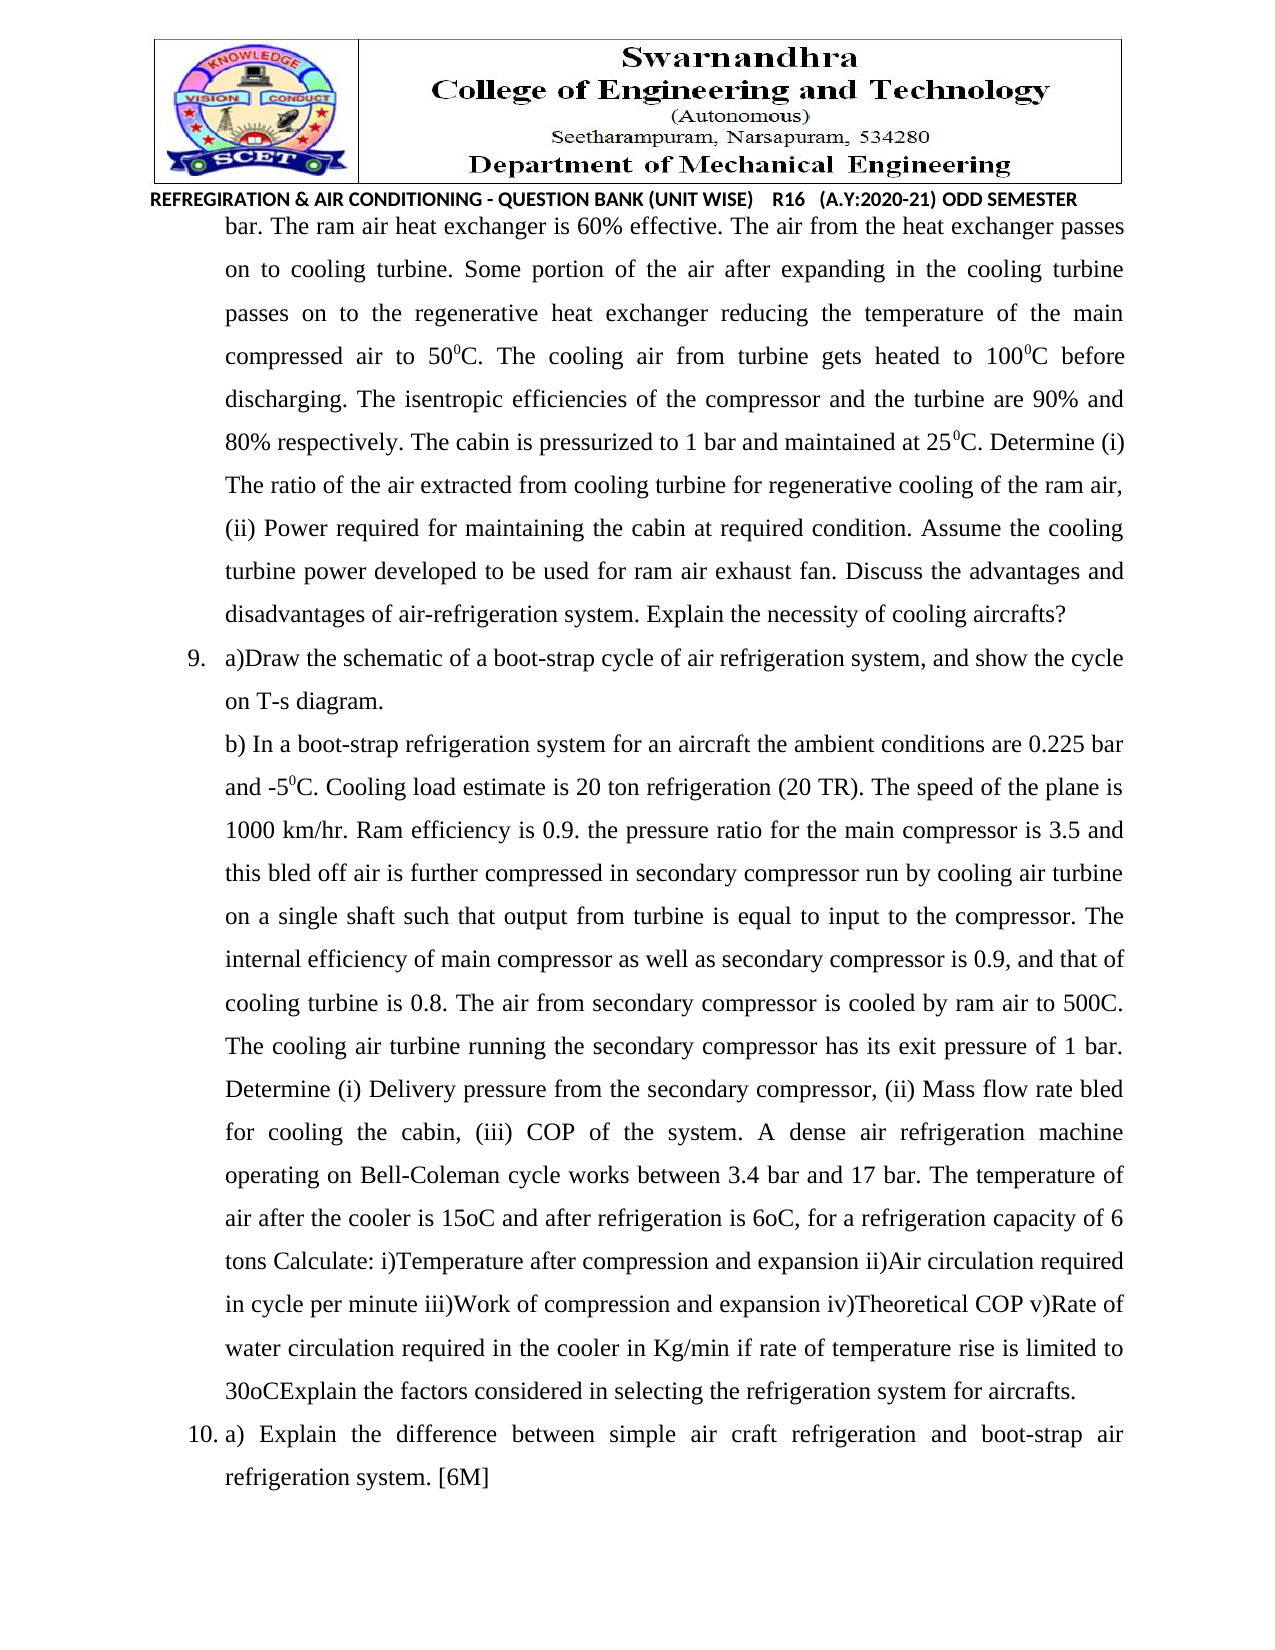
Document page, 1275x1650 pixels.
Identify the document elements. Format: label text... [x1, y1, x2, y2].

list a) Explain the difference between simple air craft refrigeration and boot-strap air refrigeration system. [6M] [187, 1419, 1125, 1491]
picture [150, 35, 1125, 186]
list a)Draw the schematic of a boot-strap cycle of air refrigeration system, and show the cycle on T-s diagram. [187, 643, 1125, 714]
list b) In a boot-strap refrigeration system for an aircraft the ambient conditions are 0.225 bar and -50C. Cooling load estimate is 20 ton refrigeration (20 TR). The speed of the plane is 1000 km/hr. Ram efficiency is 0.9. the pressure ratio for the main compressor is 3.5 and this bled off air is further compressed in secondary compressor run by cooling air turbine on a single shaft such that output from turbine is equal to input to the compressor. The internal efficiency of main compressor as well as secondary compressor is 0.9, and that of cooling turbine is 0.8. The air from secondary compressor is cooled by ram air to 500C. The cooling air turbine running the secondary compressor has its exit pressure of 1 bar. Determine (i) Delivery pressure from the secondary compressor, (ii) Mass flow rate bled for cooling the cabin, (iii) COP of the system. A dense air refrigeration machine operating on Bell-Coleman cycle works between 3.4 bar and 17 bar. The temperature of air after the cooler is 15oC and after refrigeration is 6oC, for a refrigeration capacity of 6 tons Calculate: i)Temperature after compression and expansion ii)Air circulation required in cycle per minute iii)Work of compression and expansion iv)Theoretical COP v)Rate of water circulation required in the cooler in Kg/min if rate of temperature rise is limited to 30oCExplain the factors considered in selecting the refrigeration system for aircrafts. [225, 729, 1125, 1404]
